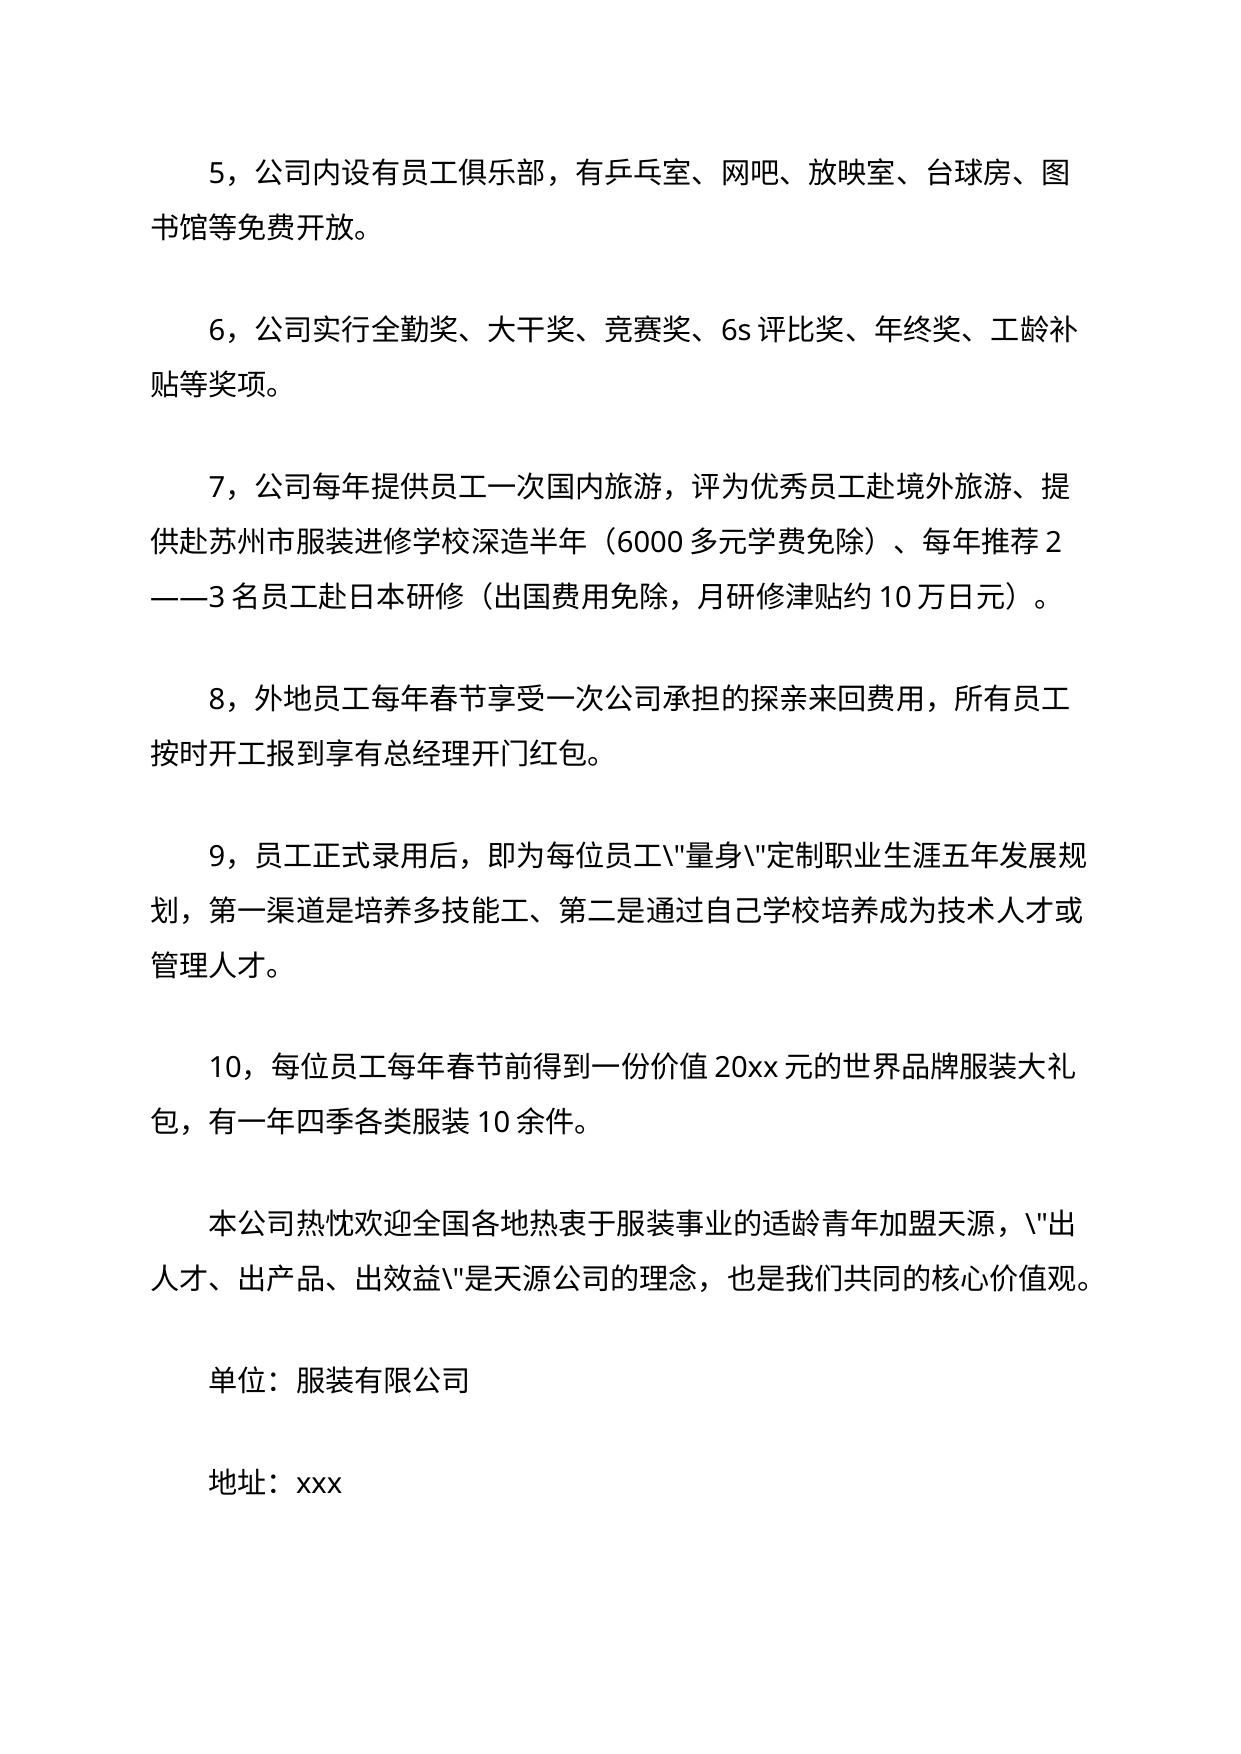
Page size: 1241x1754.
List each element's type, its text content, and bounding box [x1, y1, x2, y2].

text 9，员工正式录用后，即为每位员工\"量身\"定制职业生涯五年发展规划，第一渠道是培养多技能工、第二是通过自己学校培养成为技术人才或管理人才。 [150, 832, 1090, 984]
text 8，外地员工每年春节享受一次公司承担的探亲来回费用，所有员工按时开工报到享有总经理开门红包。 [150, 676, 1090, 773]
text 7，公司每年提供员工一次国内旅游，评为优秀员工赴境外旅游、提供赴苏州市服装进修学校深造半年（6000多元学费免除）、每年推荐2——3名员工赴日本研修（出国费用免除，月研修津贴约10万日元）。 [150, 463, 1090, 616]
text 地址：xxx [150, 1460, 1090, 1502]
text 本公司热忱欢迎全国各地热衷于服装事业的适龄青年加盟天源，\"出人才、出产品、出效益\"是天源公司的理念，也是我们共同的核心价值观。 [150, 1201, 1090, 1298]
text 10，每位员工每年春节前得到一份价值20xx元的世界品牌服装大礼包，有一年四季各类服装10余件。 [150, 1044, 1090, 1141]
text 5，公司内设有员工俱乐部，有乒乓室、网吧、放映室、台球房、图书馆等免费开放。 [150, 150, 1090, 247]
text 单位：服装有限公司 [150, 1358, 1090, 1400]
text 6，公司实行全勤奖、大干奖、竞赛奖、6s评比奖、年终奖、工龄补贴等奖项。 [150, 307, 1090, 404]
